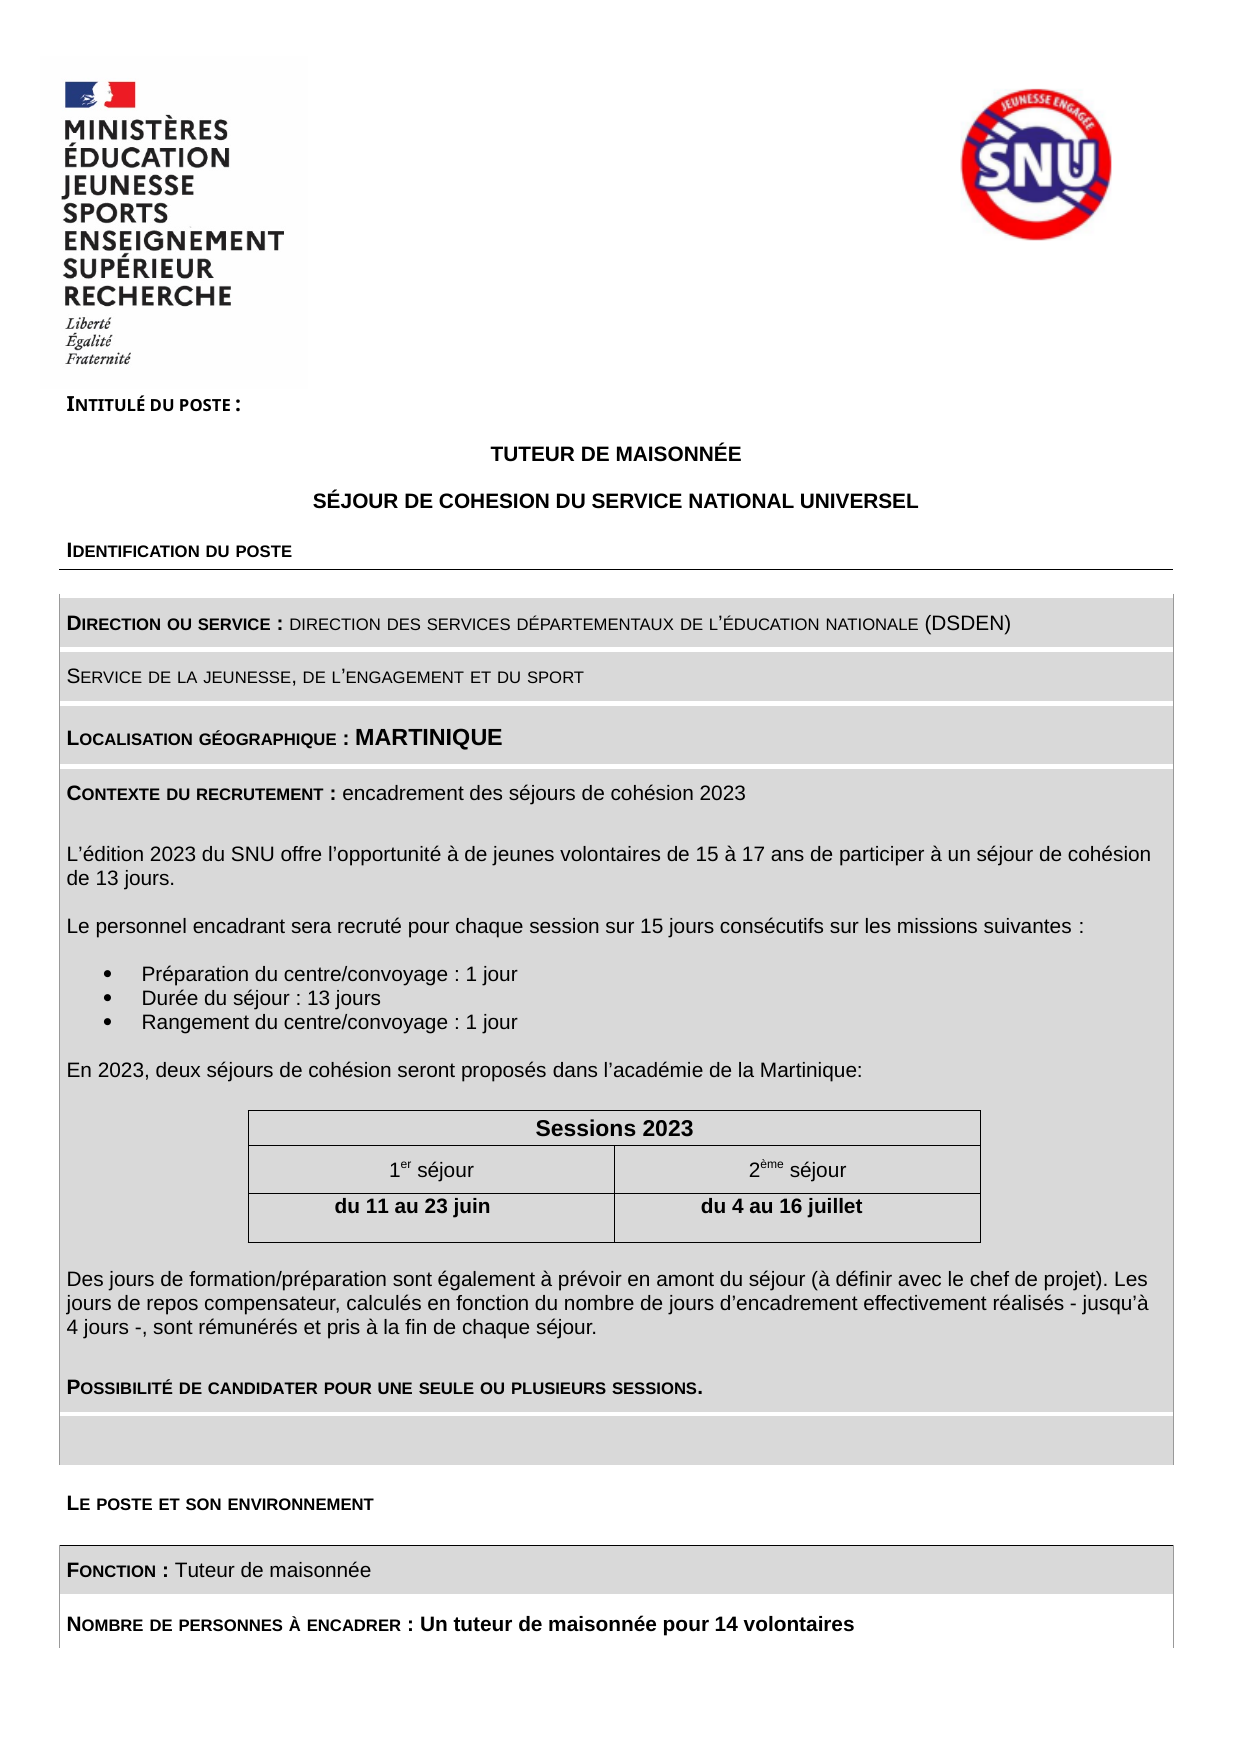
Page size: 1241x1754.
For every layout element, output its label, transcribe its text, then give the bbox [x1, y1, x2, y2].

table_cell Localisation géographique : martinique [60, 706, 1173, 764]
table_header Direction ou service : direction des services départementaux de l’éducation nationale (DSDEN) [60, 598, 1173, 647]
table_cell [60, 1416, 1173, 1465]
table_cell Nombre de personnes à encadrer : Un tuteur de maisonnée pour 14 volontaires [60, 1599, 1173, 1648]
table_cell Fonction : Tuteur de maisonnée [60, 1546, 1173, 1594]
table_cell Service de la jeunesse, de l’engagement et du sport [60, 652, 1173, 701]
table_cell Contexte du recrutement : encadrement des séjours de cohésion 2023 L’édition 2023 du SNU offre l’opportunité à de jeunes volontaires de 15 à 17 ans de participer à un séjour de cohésion de 13 jours. Le personnel encadrant sera recruté pour chaque session sur 15 jours consécutifs sur les missions suivantes : Préparation du centre/convoyage : 1 jour Durée du séjour : 13 jours Rangement du centre/convoyage : 1 jour En 2023, deux séjours de cohésion seront proposés dans l’académie de la Martinique: Des jours de formation/préparation sont également à prévoir en amont du séjour (à définir avec le chef de projet). Les jours de repos compensateur, calculés en fonction du nombre de jours d’encadrement effectivement réalisés - jusqu’à 4 jours -, sont rémunérés et pris à la fin de chaque séjour. Possibilité de candidater pour une seule ou plusieurs sessions. [60, 769, 1173, 1412]
picture [39, 56, 309, 389]
picture [892, 80, 1182, 278]
table_header INTITULÉ DU POSTE : TUTEUR DE MAISONNÉE séjour de cohesion du Service national universel Identification du poste [59, 389, 1173, 568]
table_cell Le poste et son environnement [59, 1465, 1173, 1544]
